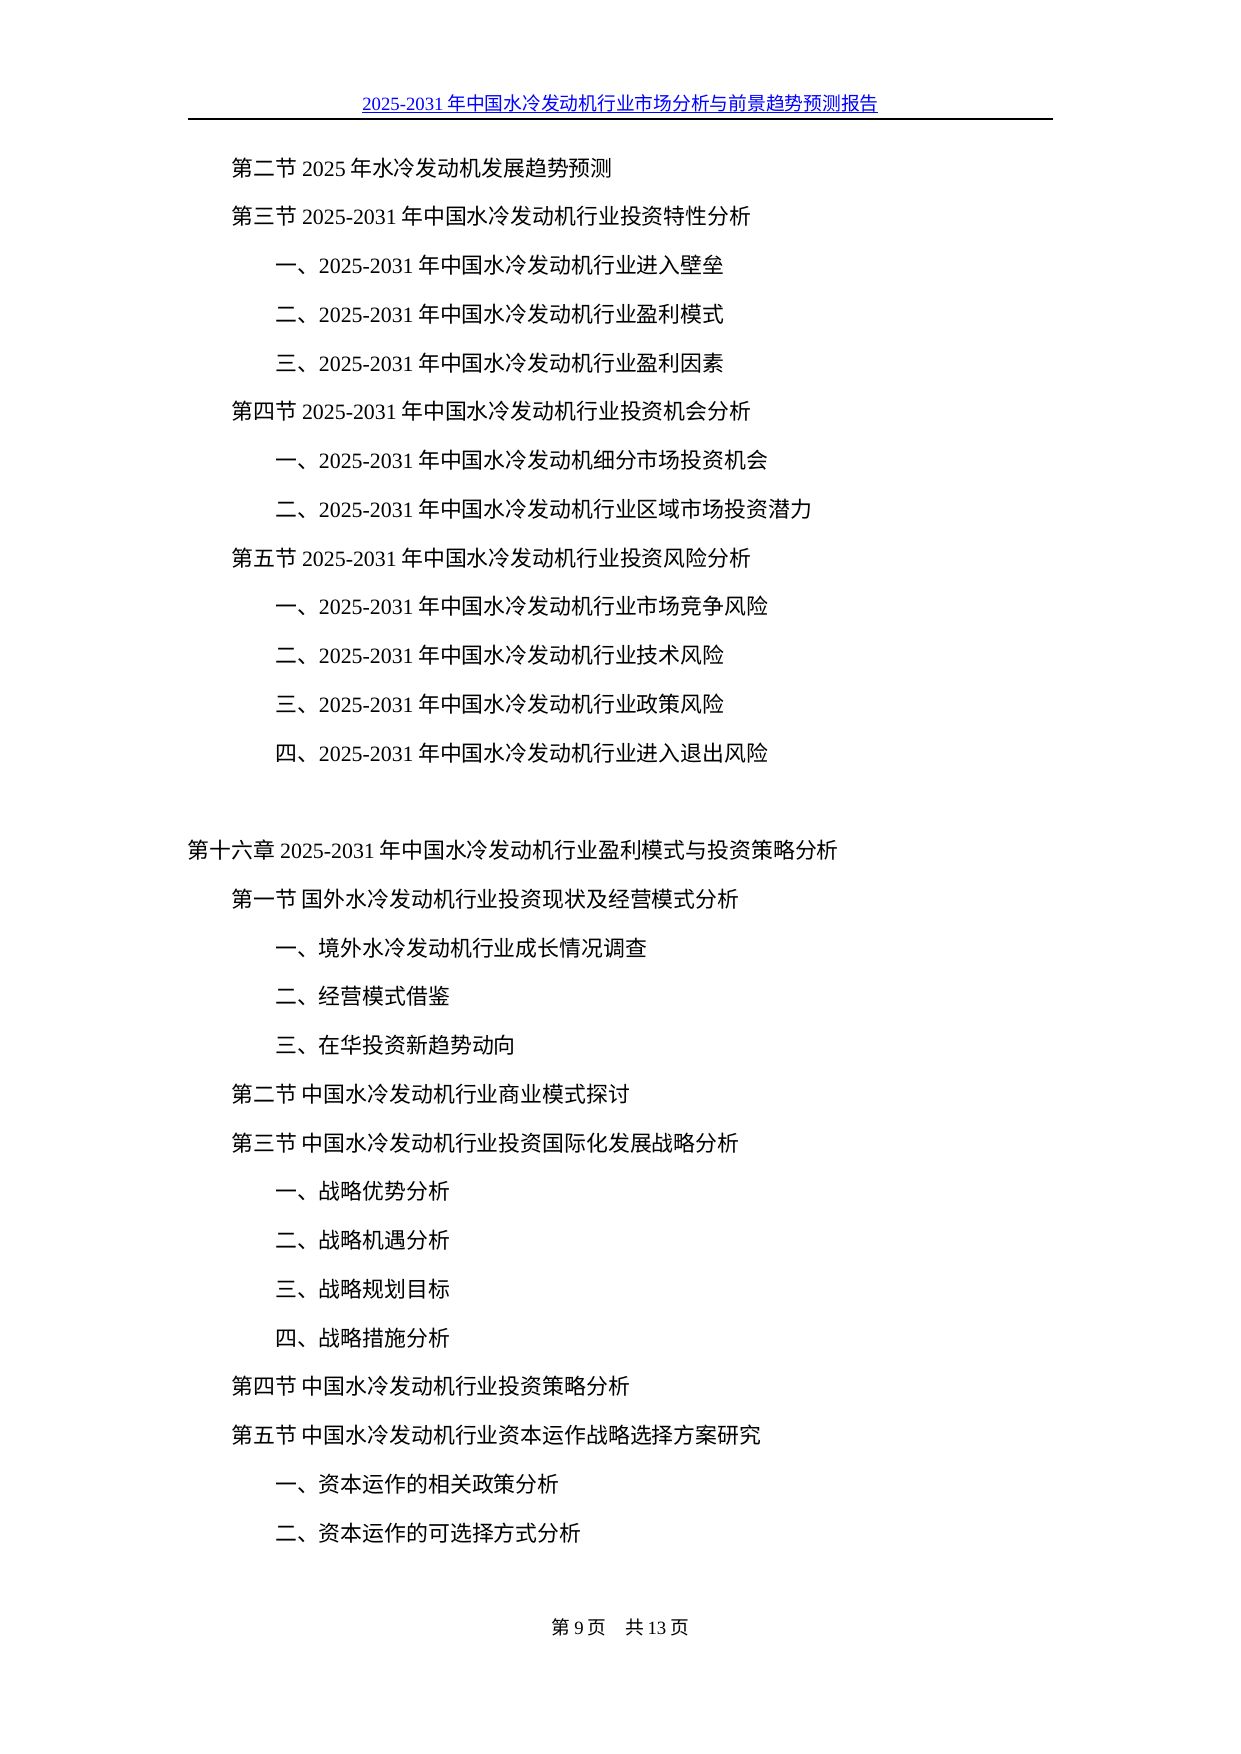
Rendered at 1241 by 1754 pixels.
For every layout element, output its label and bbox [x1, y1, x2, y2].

text [187, 150, 1053, 1548]
